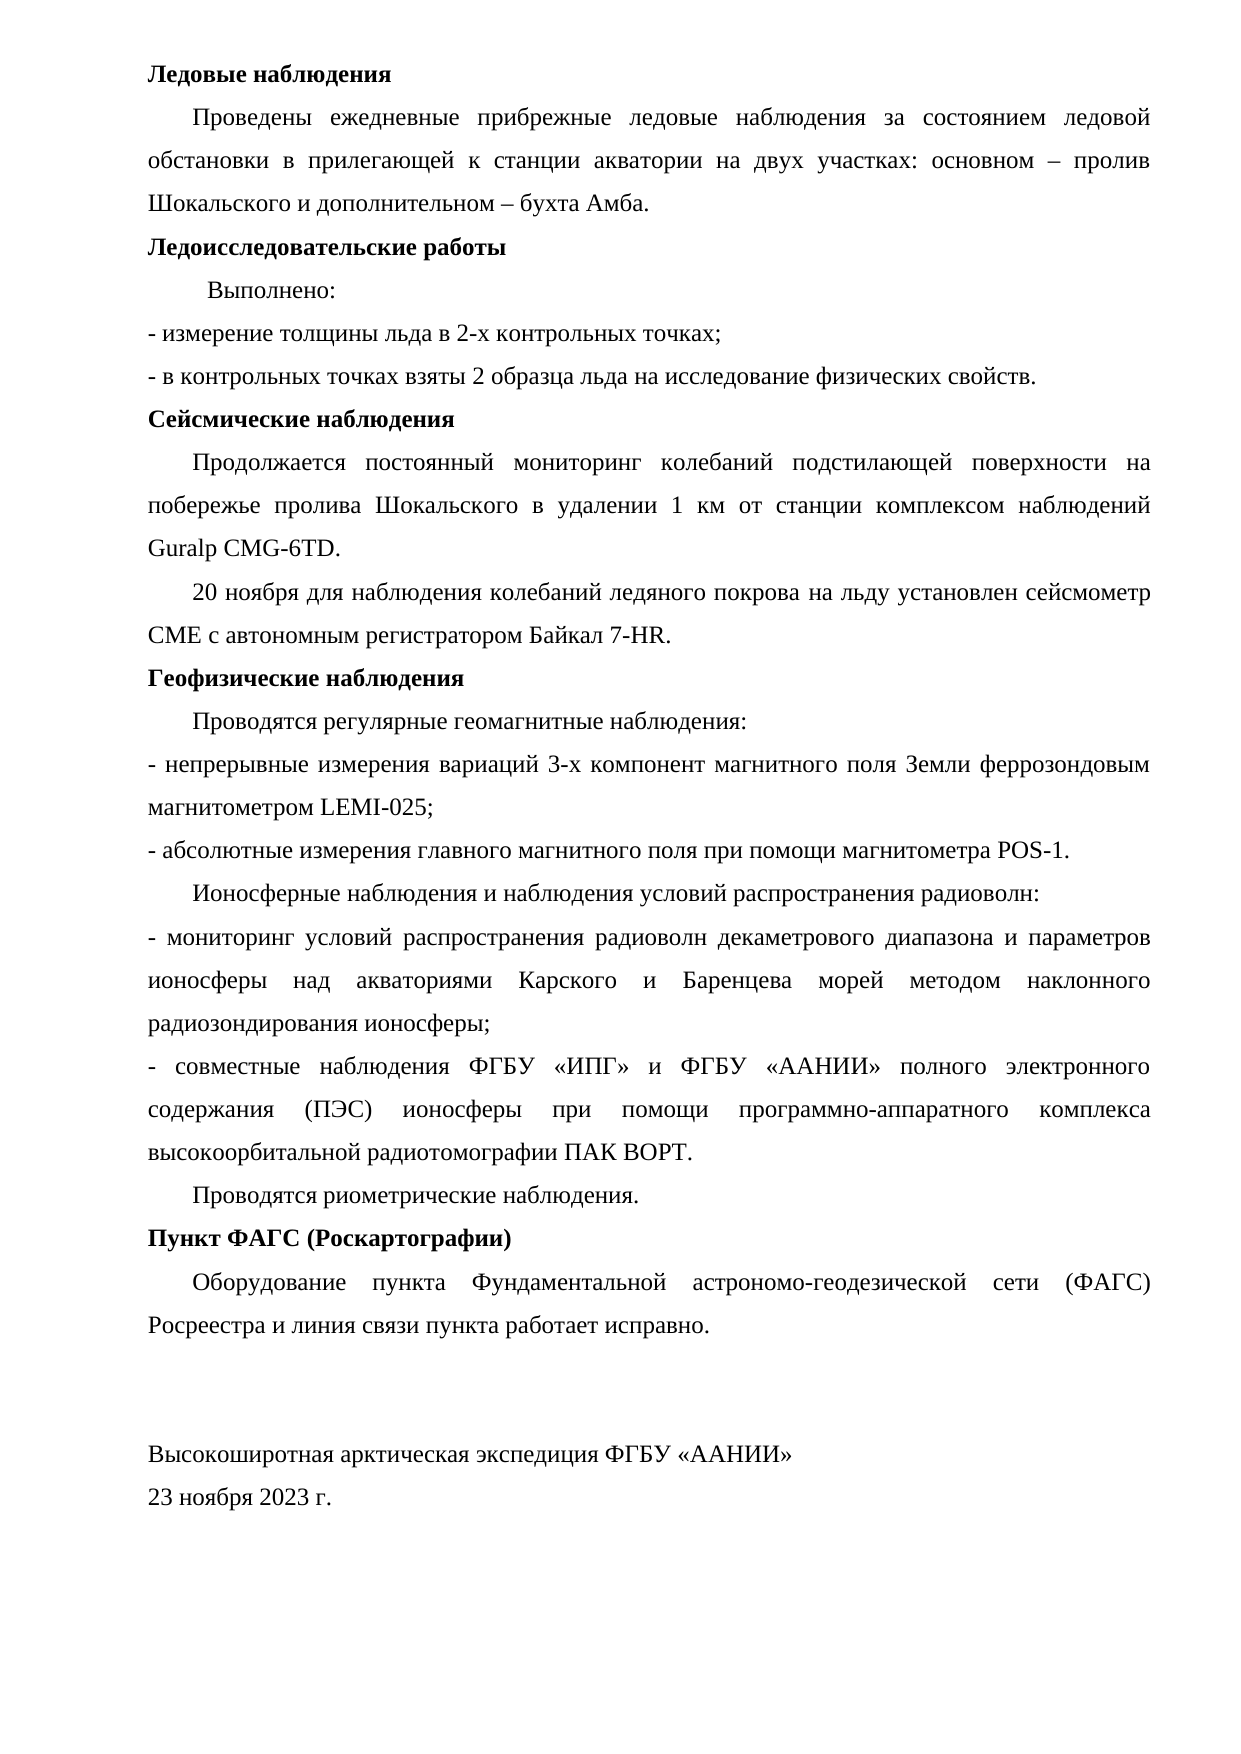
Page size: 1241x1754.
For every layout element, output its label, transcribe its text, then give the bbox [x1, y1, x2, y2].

text Ионосферные наблюдения и наблюдения условий распространения радиоволн: [148, 878, 1152, 907]
text - в контрольных точках взяты 2 образца льда на исследование физических свойств. [148, 361, 1152, 390]
text - непрерывные измерения вариаций 3-х компонент магнитного поля Земли феррозондовым магнитометром LEMI-025; [148, 749, 1152, 821]
text Выполнено: [148, 275, 1152, 303]
text Проводятся риометрические наблюдения. [148, 1180, 1152, 1209]
text Оборудование пункта Фундаментальной астрономо-геодезической сети (ФАГС) Росреестра и линия связи пункта работает исправно. [148, 1267, 1152, 1338]
text - совместные наблюдения ФГБУ «ИПГ» и ФГБУ «ААНИИ» полного электронного содержания (ПЭС) ионосферы при помощи программно-аппаратного комплекса высокоорбитальной радиотомографии ПАК ВОРТ. [148, 1051, 1152, 1166]
text Геофизические наблюдения [148, 663, 1152, 692]
text Проведены ежедневные прибрежные ледовые наблюдения за состоянием ледовой обстановки в прилегающей к станции акватории на двух участках: основном – пролив Шокальского и дополнительном – бухта Амба. [148, 102, 1152, 217]
text Высокоширотная арктическая экспедиция ФГБУ «ААНИИ» [148, 1439, 1152, 1468]
text Сейсмические наблюдения [148, 404, 1152, 433]
text - измерение толщины льда в 2-х контрольных точках; [148, 318, 1152, 347]
text Ледоисследовательские работы [148, 232, 1152, 260]
text - абсолютные измерения главного магнитного поля при помощи магнитометра POS-1. [148, 835, 1152, 864]
text 20 ноября для наблюдения колебаний ледяного покрова на льду установлен сейсмометр СМЕ с автономным регистратором Байкал 7-HR. [148, 577, 1152, 648]
text 23 ноября 2023 г. [148, 1482, 1152, 1511]
text Продолжается постоянный мониторинг колебаний подстилающей поверхности на побережье пролива Шокальского в удалении 1 км от станции комплексом наблюдений Guralp CMG-6TD. [148, 447, 1152, 562]
text Пункт ФАГС (Роскартографии) [148, 1223, 1152, 1252]
text Проводятся регулярные геомагнитные наблюдения: [148, 706, 1152, 735]
text Ледовые наблюдения [148, 59, 1152, 88]
text - мониторинг условий распространения радиоволн декаметрового диапазона и параметров ионосферы над акваториями Карского и Баренцева морей методом наклонного радиозондирования ионосферы; [148, 922, 1152, 1037]
